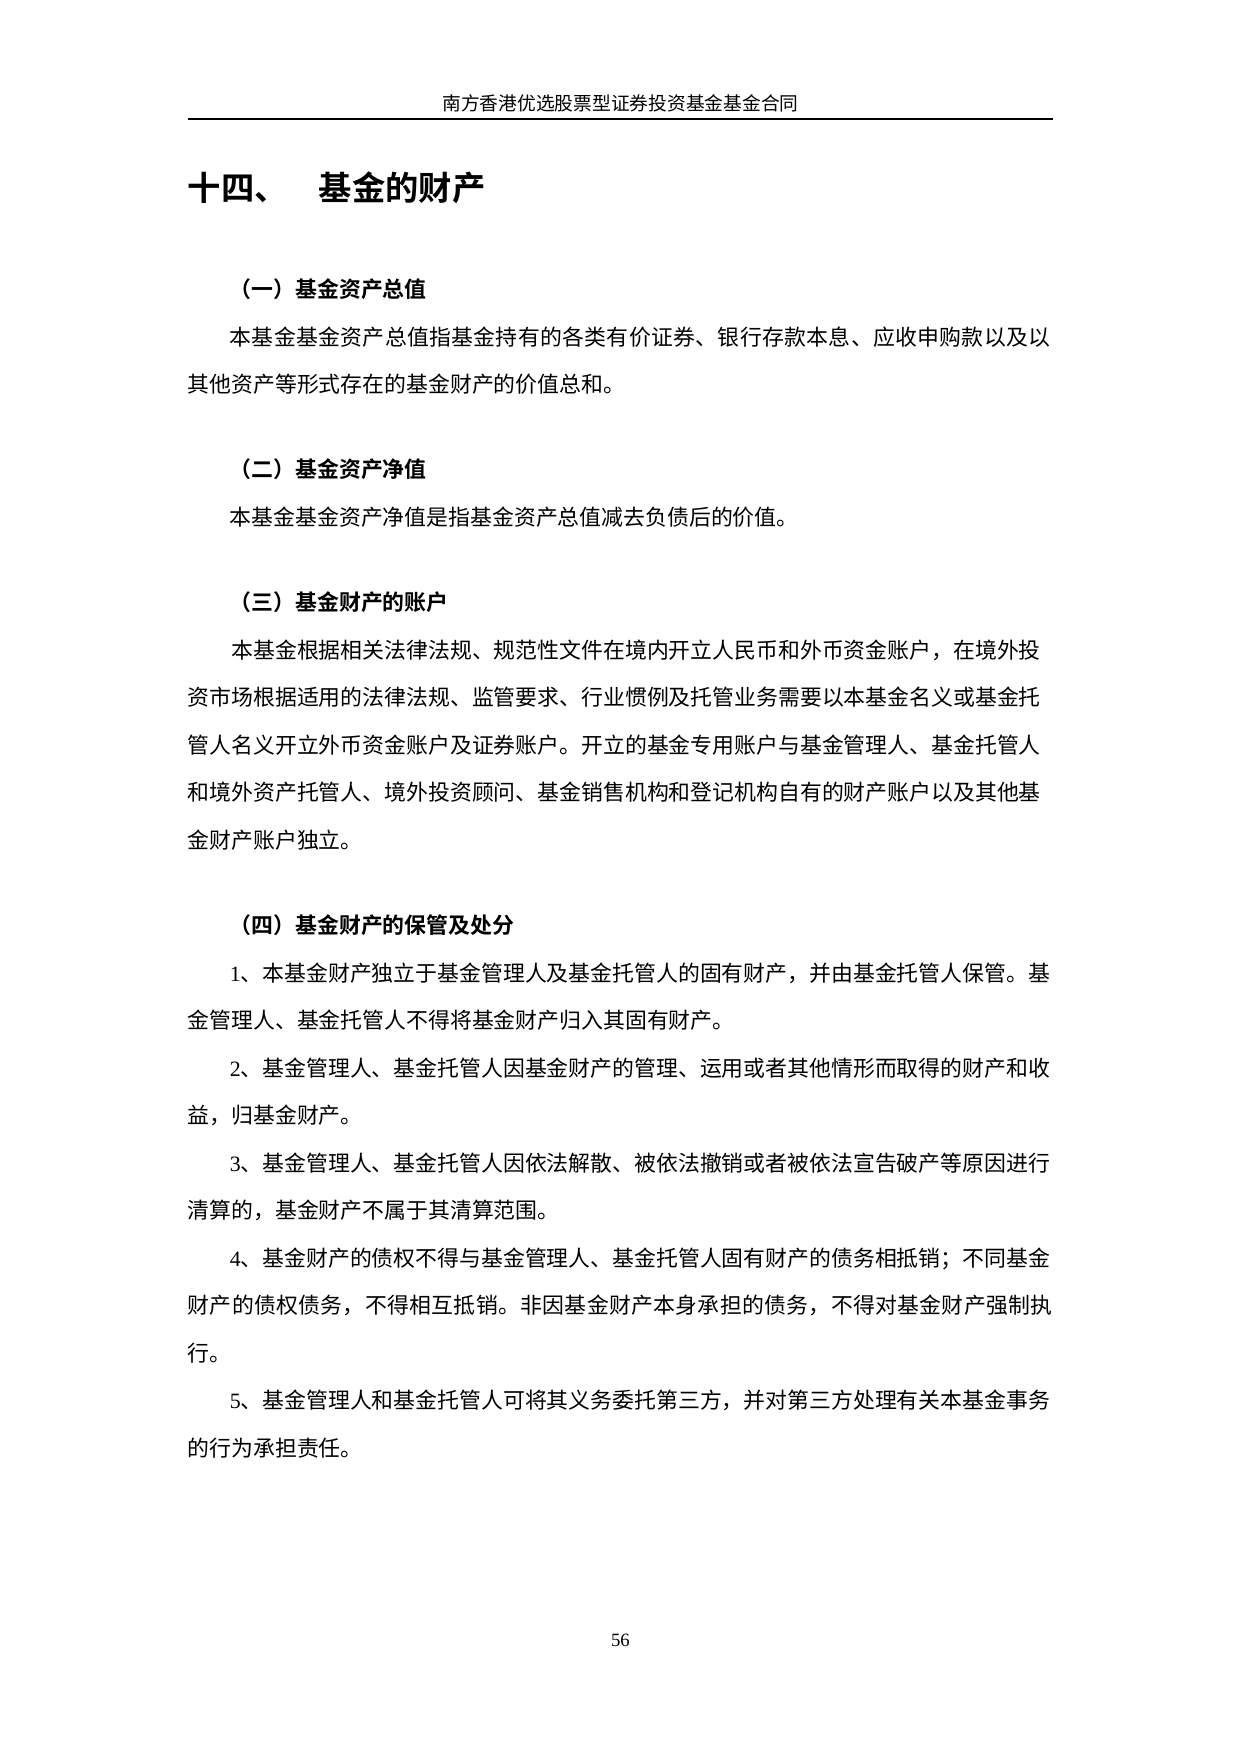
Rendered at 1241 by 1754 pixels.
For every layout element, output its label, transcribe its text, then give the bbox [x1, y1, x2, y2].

subtitle 基金的财产 [187, 162, 1053, 210]
text （一）基金资产总值 [187, 272, 1053, 304]
text 5、基金管理人和基金托管人可将其义务委托第三方，并对第三方处理有关本基金事务的行为承担责任。 [187, 1383, 1053, 1462]
text （三）基金财产的账户 [187, 585, 1053, 617]
text 1、本基金财产独立于基金管理人及基金托管人的固有财产，并由基金托管人保管。基金管理人、基金托管人不得将基金财产归入其固有财产。 [187, 956, 1053, 1035]
text 4、基金财产的债权不得与基金管理人、基金托管人固有财产的债务相抵销；不同基金财产的债权债务，不得相互抵销。非因基金财产本身承担的债务，不得对基金财产强制执行。 [187, 1241, 1053, 1367]
text 3、基金管理人、基金托管人因依法解散、被依法撤销或者被依法宣告破产等原因进行清算的，基金财产不属于其清算范围。 [187, 1146, 1053, 1225]
text 本基金基金资产净值是指基金资产总值减去负债后的价值。 [187, 500, 1053, 532]
text 2、基金管理人、基金托管人因基金财产的管理、运用或者其他情形而取得的财产和收益，归基金财产。 [187, 1051, 1053, 1130]
text （二）基金资产净值 [187, 452, 1053, 484]
text （四）基金财产的保管及处分 [187, 908, 1053, 940]
text 本基金基金资产总值指基金持有的各类有价证券、银行存款本息、应收申购款以及以其他资产等形式存在的基金财产的价值总和。 [187, 319, 1053, 399]
text 本基金根据相关法律法规、规范性文件在境内开立人民币和外币资金账户，在境外投资市场根据适用的法律法规、监管要求、行业惯例及托管业务需要以本基金名义或基金托管人名义开立外币资金账户及证券账户。开立的基金专用账户与基金管理人、基金托管人和境外资产托管人、境外投资顾问、基金销售机构和登记机构自有的财产账户以及其他基金财产账户独立。 [187, 633, 1053, 854]
